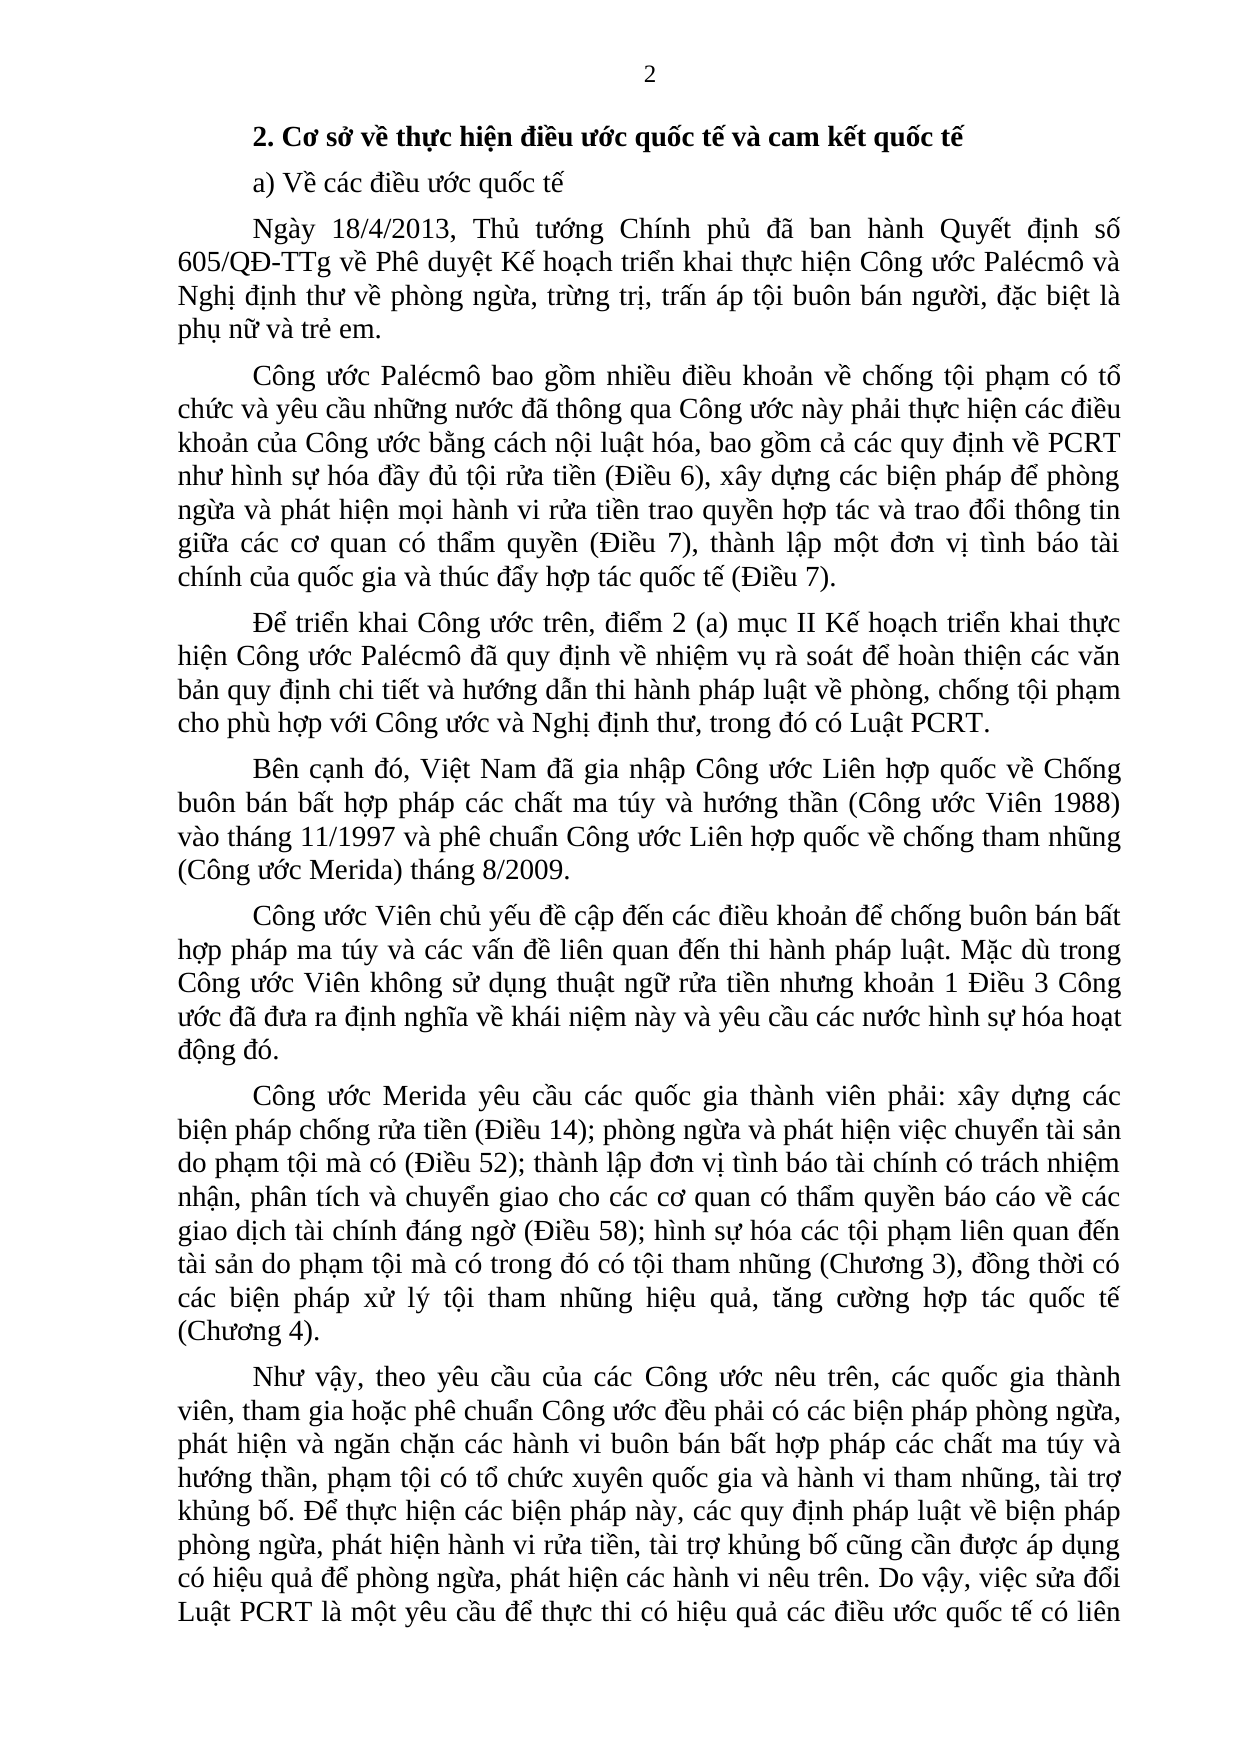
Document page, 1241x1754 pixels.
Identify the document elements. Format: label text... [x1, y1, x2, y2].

text Để triển khai Công ước trên, điểm 2 (a) mục II Kế hoạch triển khai thực hiện Công ước Palécmô đã quy định về nhiệm vụ rà soát để hoàn thiện các văn bản quy định chi tiết và hướng dẫn thi hành pháp luật về phòng, chống tội phạm cho phù hợp với Công ước và Nghị định thư, trong đó có Luật PCRT. [177, 605, 1122, 739]
text a) Về các điều ước quốc tế [177, 165, 1122, 198]
text Ngày 18/4/2013, Thủ tướng Chính phủ đã ban hành Quyết định số 605/QĐ-TTg về Phê duyệt Kế hoạch triển khai thực hiện Công ước Palécmô và Nghị định thư về phòng ngừa, trừng trị, trấn áp tội buôn bán người, đặc biệt là phụ nữ và trẻ em. [177, 211, 1122, 345]
text Công ước Palécmô bao gồm nhiều điều khoản về chống tội phạm có tổ chức và yêu cầu những nước đã thông qua Công ước này phải thực hiện các điều khoản của Công ước bằng cách nội luật hóa, bao gồm cả các quy định về PCRT như hình sự hóa đầy đủ tội rửa tiền (Điều 6), xây dựng các biện pháp để phòng ngừa và phát hiện mọi hành vi rửa tiền trao quyền hợp tác và trao đổi thông tin giữa các cơ quan có thẩm quyền (Điều 7), thành lập một đơn vị tình báo tài chính của quốc gia và thúc đẩy hợp tác quốc tế (Điều 7). [177, 358, 1122, 592]
text Bên cạnh đó, Việt Nam đã gia nhập Công ước Liên hợp quốc về Chống buôn bán bất hợp pháp các chất ma túy và hướng thần (Công ước Viên 1988) vào tháng 11/1997 và phê chuẩn Công ước Liên hợp quốc về chống tham nhũng (Công ước Merida) tháng 8/2009. [177, 752, 1122, 886]
text Công ước Merida yêu cầu các quốc gia thành viên phải: xây dựng các biện pháp chống rửa tiền (Điều 14); phòng ngừa và phát hiện việc chuyển tài sản do phạm tội mà có (Điều 52); thành lập đơn vị tình báo tài chính có trách nhiệm nhận, phân tích và chuyển giao cho các cơ quan có thẩm quyền báo cáo về các giao dịch tài chính đáng ngờ (Điều 58); hình sự hóa các tội phạm liên quan đến tài sản do phạm tội mà có trong đó có tội tham nhũng (Chương 3), đồng thời có các biện pháp xử lý tội tham nhũng hiệu quả, tăng cường hợp tác quốc tế (Chương 4). [177, 1078, 1122, 1347]
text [177, 1359, 1122, 1628]
text 2. Cơ sở về thực hiện điều ước quốc tế và cam kết quốc tế [177, 119, 1122, 152]
text Công ước Viên chủ yếu đề cập đến các điều khoản để chống buôn bán bất hợp pháp ma túy và các vấn đề liên quan đến thi hành pháp luật. Mặc dù trong Công ước Viên không sử dụng thuật ngữ rửa tiền nhưng khoản 1 Điều 3 Công ước đã đưa ra định nghĩa về khái niệm này và yêu cầu các nước hình sự hóa hoạt động đó. [177, 898, 1122, 1066]
